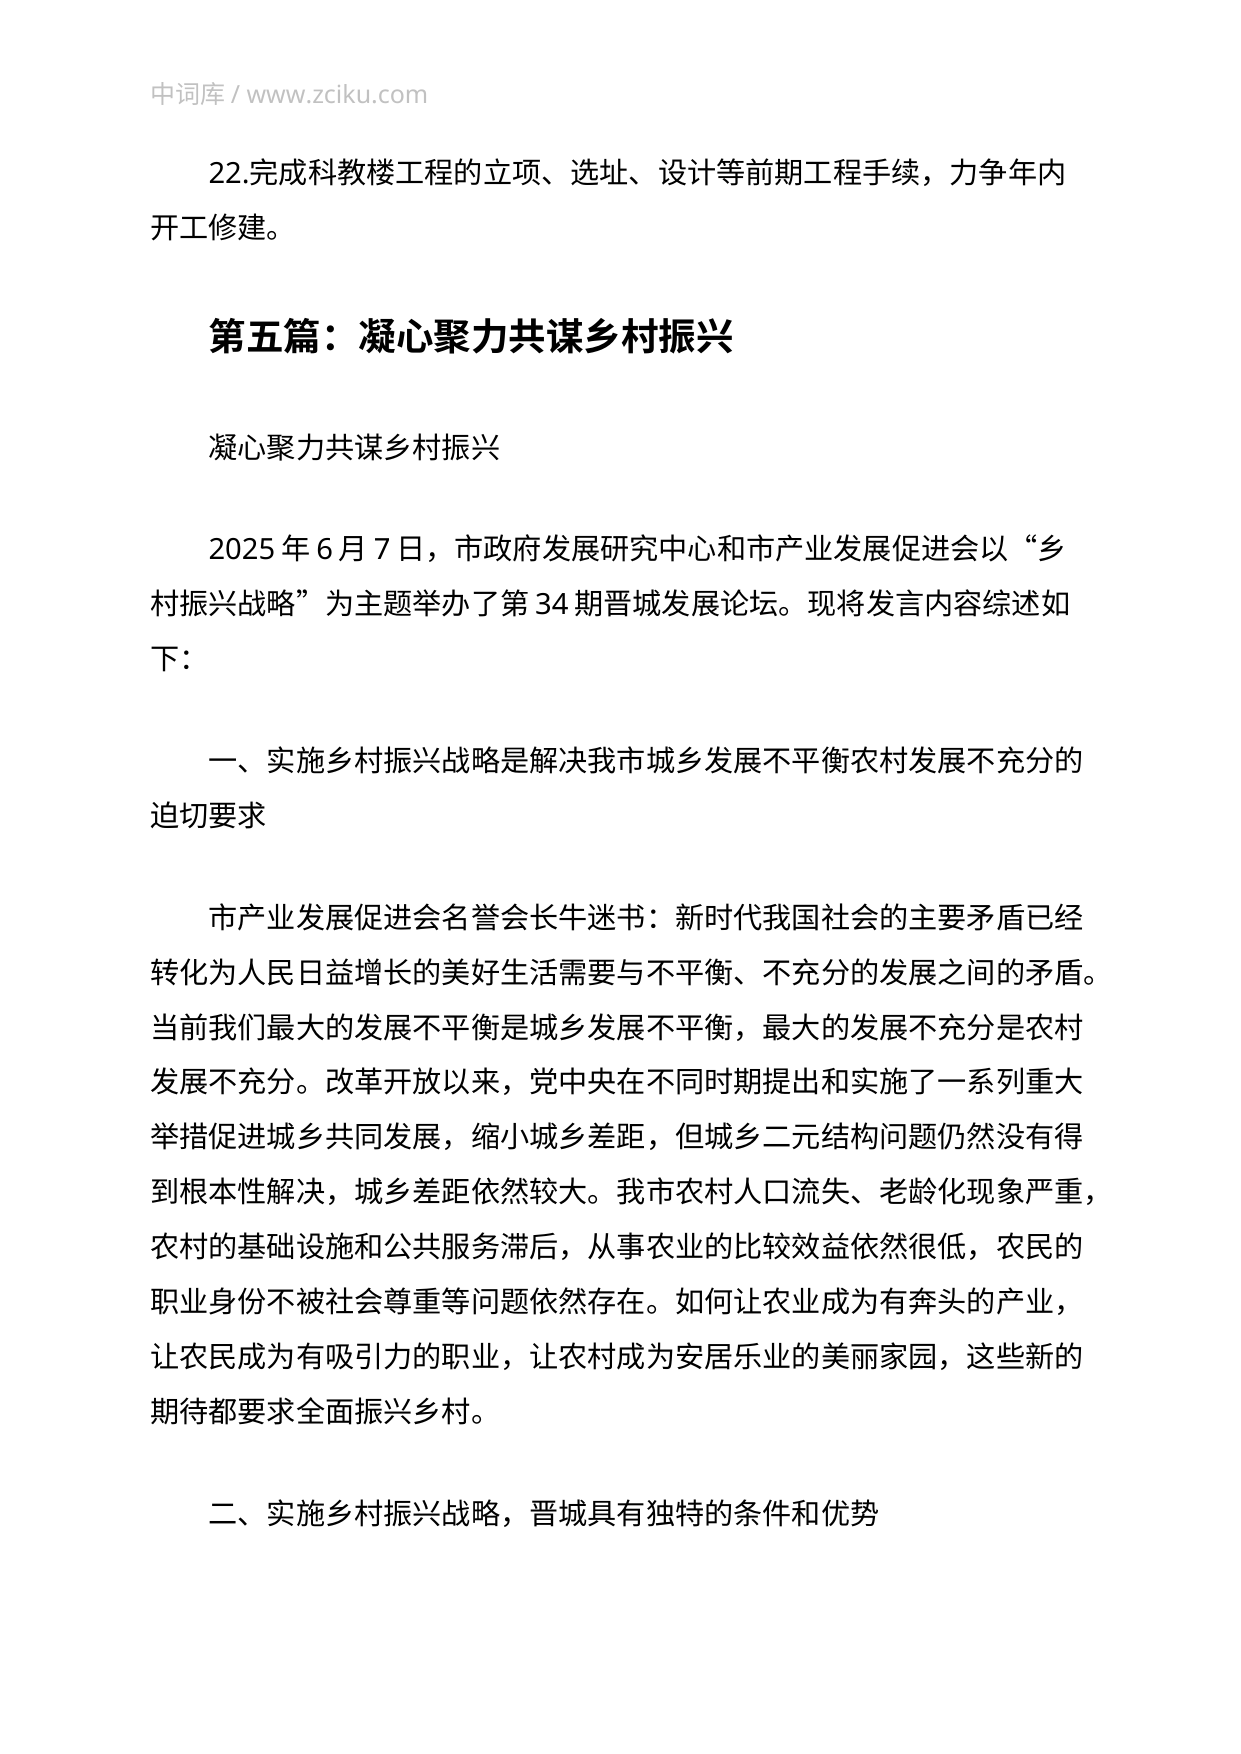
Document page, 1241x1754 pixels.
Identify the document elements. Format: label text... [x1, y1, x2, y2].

text 市产业发展促进会名誉会长牛迷书：新时代我国社会的主要矛盾已经转化为人民日益增长的美好生活需要与不平衡、不充分的发展之间的矛盾。当前我们最大的发展不平衡是城乡发展不平衡，最大的发展不充分是农村发展不充分。改革开放以来，党中央在不同时期提出和实施了一系列重大举措促进城乡共同发展，缩小城乡差距，但城乡二元结构问题仍然没有得到根本性解决，城乡差距依然较大。我市农村人口流失、老龄化现象严重，农村的基础设施和公共服务滞后，从事农业的比较效益依然很低，农民的职业身份不被社会尊重等问题依然存在。如何让农业成为有奔头的产业，让农民成为有吸引力的职业，让农村成为安居乐业的美丽家园，这些新的期待都要求全面振兴乡村。 [150, 894, 1090, 1431]
text 2025年6月7日，市政府发展研究中心和市产业发展促进会以“乡村振兴战略”为主题举办了第34期晋城发展论坛。现将发言内容综述如下： [150, 526, 1090, 678]
text 22.完成科教楼工程的立项、选址、设计等前期工程手续，力争年内开工修建。 [150, 150, 1090, 247]
text 一、实施乡村振兴战略是解决我市城乡发展不平衡农村发展不充分的迫切要求 [150, 738, 1090, 835]
text 凝心聚力共谋乡村振兴 [150, 424, 1090, 466]
text 二、实施乡村振兴战略，晋城具有独特的条件和优势 [150, 1490, 1090, 1532]
text 第五篇：凝心聚力共谋乡村振兴 [150, 307, 1090, 361]
